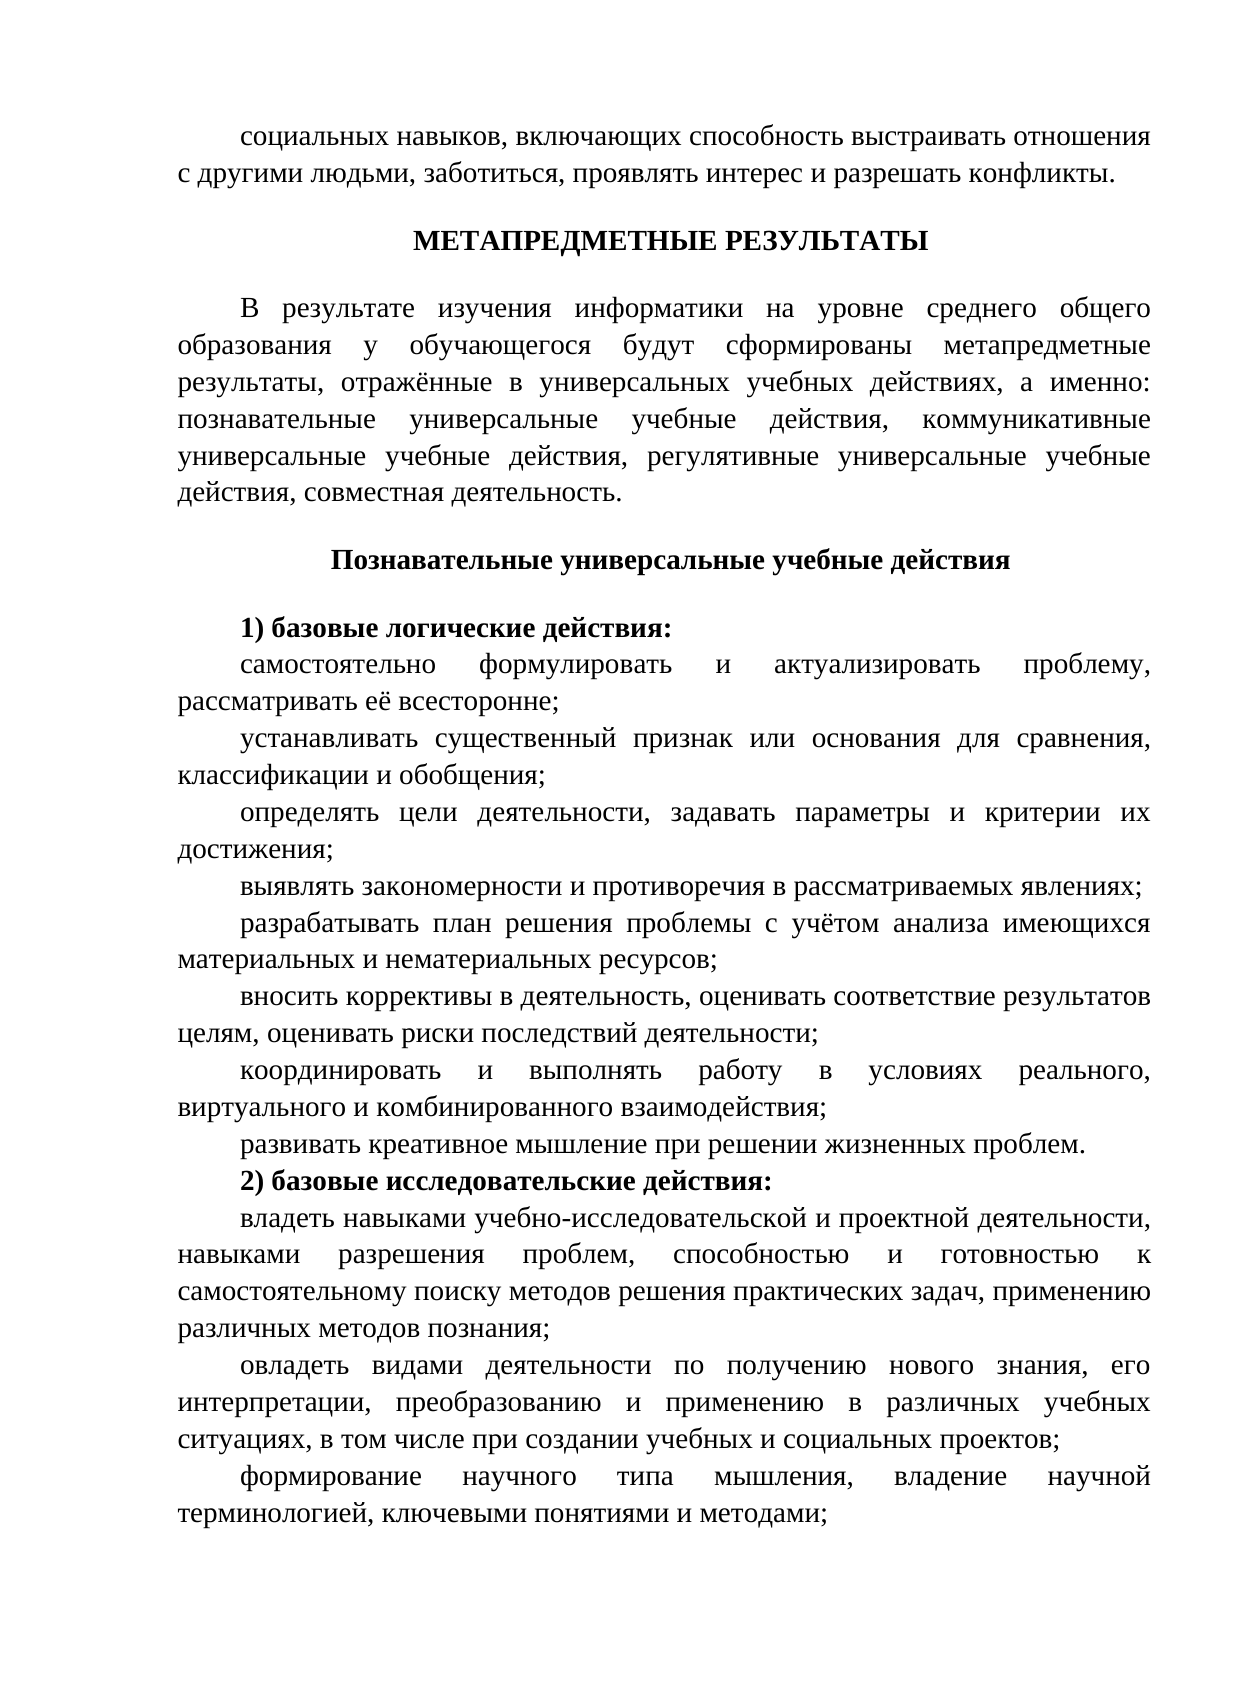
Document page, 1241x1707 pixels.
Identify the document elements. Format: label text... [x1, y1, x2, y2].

text разрабатывать план решения проблемы с учётом анализа имеющихся материальных и нематериальных ресурсов; [177, 905, 1152, 975]
text выявлять закономерности и противоречия в рассматриваемых явлениях; [177, 868, 1152, 901]
text 2) базовые исследовательские действия: [177, 1163, 1152, 1196]
text вносить коррективы в деятельность, оценивать соответствие результатов целям, оценивать риски последствий деятельности; [177, 978, 1152, 1049]
text самостоятельно формулировать и актуализировать проблему, рассматривать её всесторонне; [177, 647, 1152, 717]
text В результате изучения информатики на уровне среднего общего образования у обучающегося будут сформированы метапредметные результаты, отражённые в универсальных учебных действиях, а именно: познавательные универсальные учебные действия, коммуникативные универсальные учебные действия, регулятивные универсальные учебные действия, совместная деятельность. [177, 290, 1152, 508]
text определять цели деятельности, задавать параметры и критерии их достижения; [177, 794, 1152, 864]
text Познавательные универсальные учебные действия [190, 542, 1152, 576]
text овладеть видами деятельности по получению нового знания, его интерпретации, преобразованию и применению в различных учебных ситуациях, в том числе при создании учебных и социальных проектов; [177, 1347, 1152, 1454]
text МЕТАПРЕДМЕТНЫЕ РЕЗУЛЬТАТЫ [190, 223, 1152, 256]
text формирование научного типа мышления, владение научной терминологией, ключевыми понятиями и методами; [177, 1458, 1152, 1528]
text развивать креативное мышление при решении жизненных проблем. [177, 1126, 1152, 1159]
text 1) базовые логические действия: [177, 610, 1152, 643]
text владеть навыками учебно-исследовательской и проектной деятельности, навыками разрешения проблем, способностью и готовностью к самостоятельному поиску методов решения практических задач, применению различных методов познания; [177, 1200, 1152, 1344]
text устанавливать существенный признак или основания для сравнения, классификации и обобщения; [177, 720, 1152, 791]
text социальных навыков, включающих способность выстраивать отношения с другими людьми, заботиться, проявлять интерес и разрешать конфликты. [177, 118, 1152, 188]
text координировать и выполнять работу в условиях реального, виртуального и комбинированного взаимодействия; [177, 1052, 1152, 1123]
